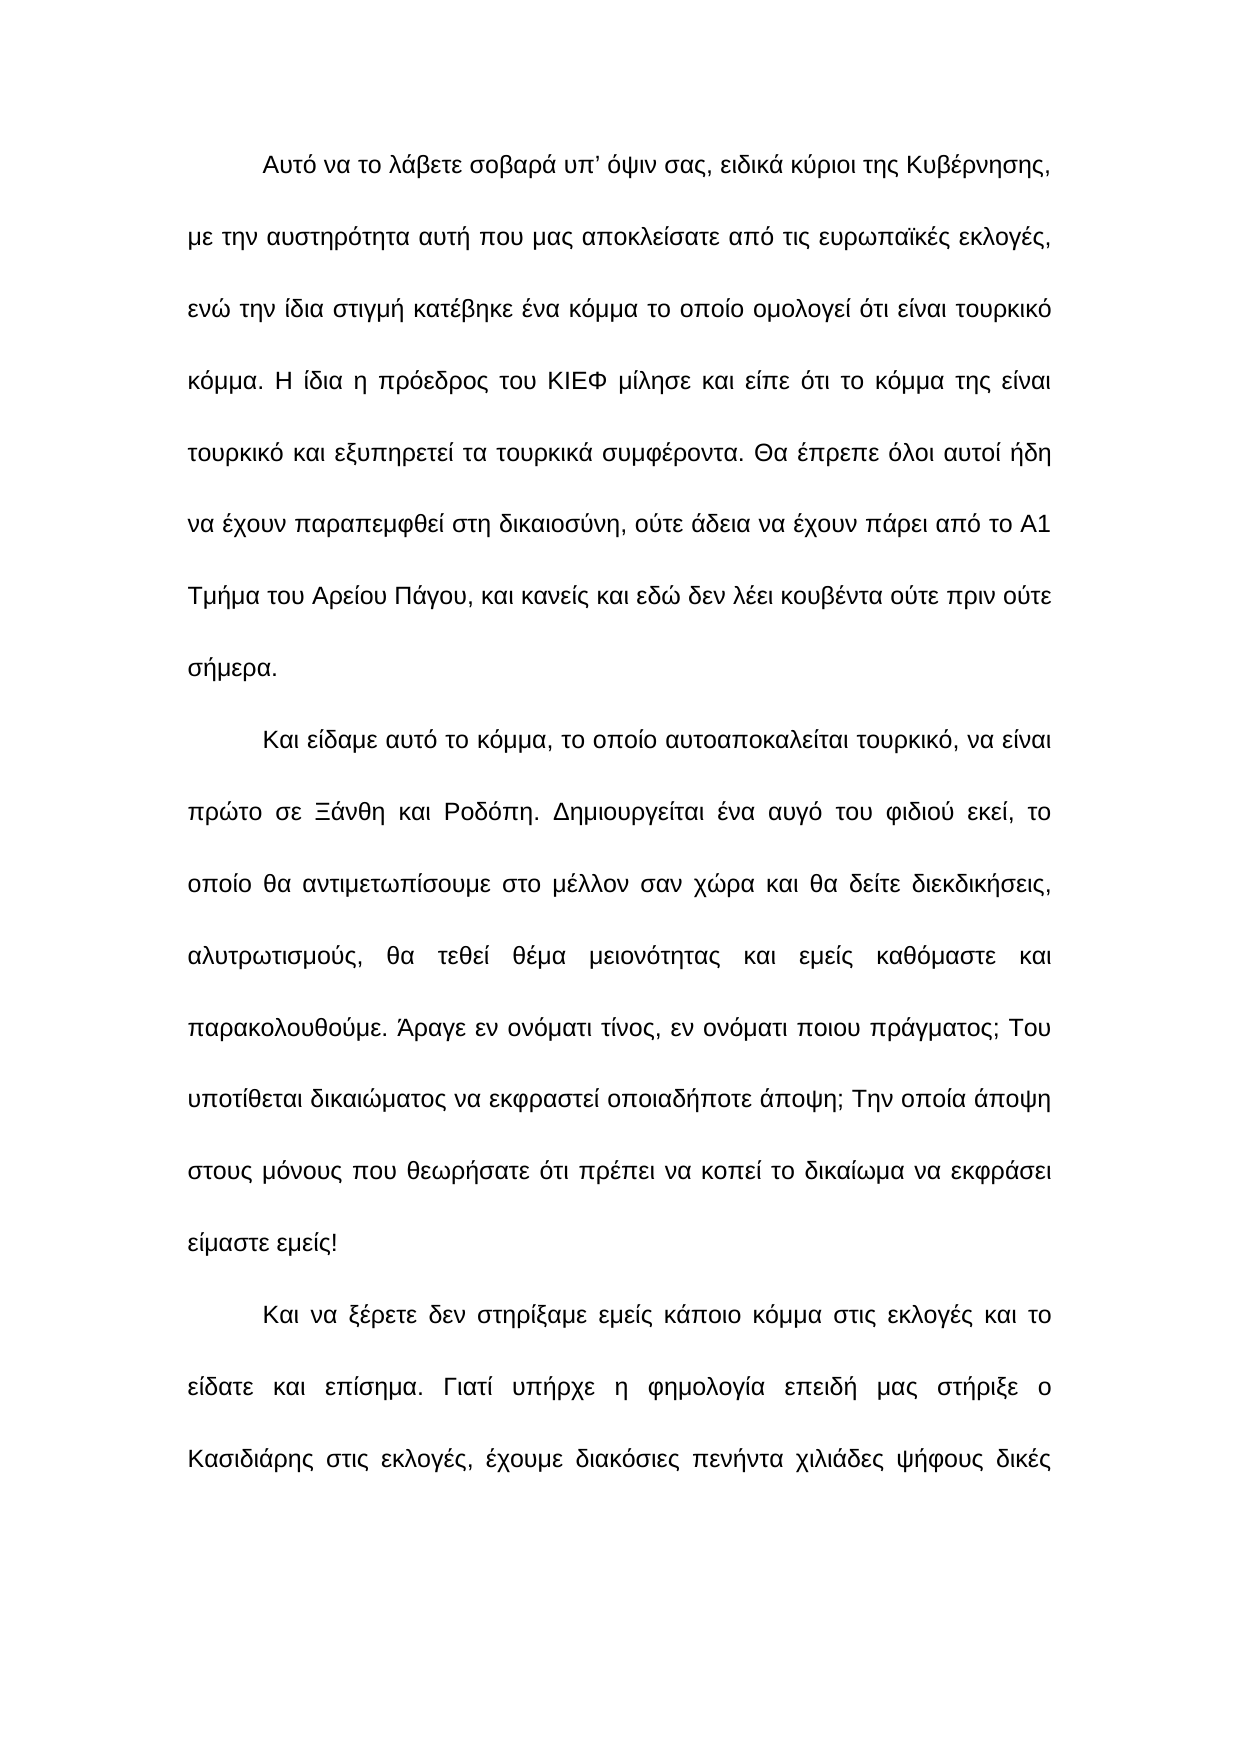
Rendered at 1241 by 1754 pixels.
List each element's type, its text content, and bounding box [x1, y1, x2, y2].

text Και είδαμε αυτό το κόμμα, το οποίο αυτοαποκαλείται τουρκικό, να είναι πρώτο σε Ξάνθη και Ροδόπη. Δημιουργείται ένα αυγό του φιδιού εκεί, το οποίο θα αντιμετωπίσουμε στο μέλλον σαν χώρα και θα δείτε διεκδικήσεις, αλυτρωτισμούς, θα τεθεί θέμα μειονότητας και εμείς καθόμαστε και παρακολουθούμε. Άραγε εν ονόματι τίνος, εν ονόματι ποιου πράγματος; Του υποτίθεται δικαιώματος να εκφραστεί οποιαδήποτε άποψη; Την οποία άποψη στους μόνους που θεωρήσατε ότι πρέπει να κοπεί το δικαίωμα να εκφράσει είμαστε εμείς! [187, 725, 1053, 1257]
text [187, 1300, 1053, 1472]
text Αυτό να το λάβετε σοβαρά υπ’ όψιν σας, ειδικά κύριοι της Κυβέρνησης, με την αυστηρότητα αυτή που μας αποκλείσατε από τις ευρωπαϊκές εκλογές, ενώ την ίδια στιγμή κατέβηκε ένα κόμμα το οποίο ομολογεί ότι είναι τουρκικό κόμμα. Η ίδια η πρόεδρος του ΚΙΕΦ μίλησε και είπε ότι το κόμμα της είναι τουρκικό και εξυπηρετεί τα τουρκικά συμφέροντα. Θα έπρεπε όλοι αυτοί ήδη να έχουν παραπεμφθεί στη δικαιοσύνη, ούτε άδεια να έχουν πάρει από το Α1 Τμήμα του Αρείου Πάγου, και κανείς και εδώ δεν λέει κουβέντα ούτε πριν ούτε σήμερα. [187, 150, 1053, 682]
